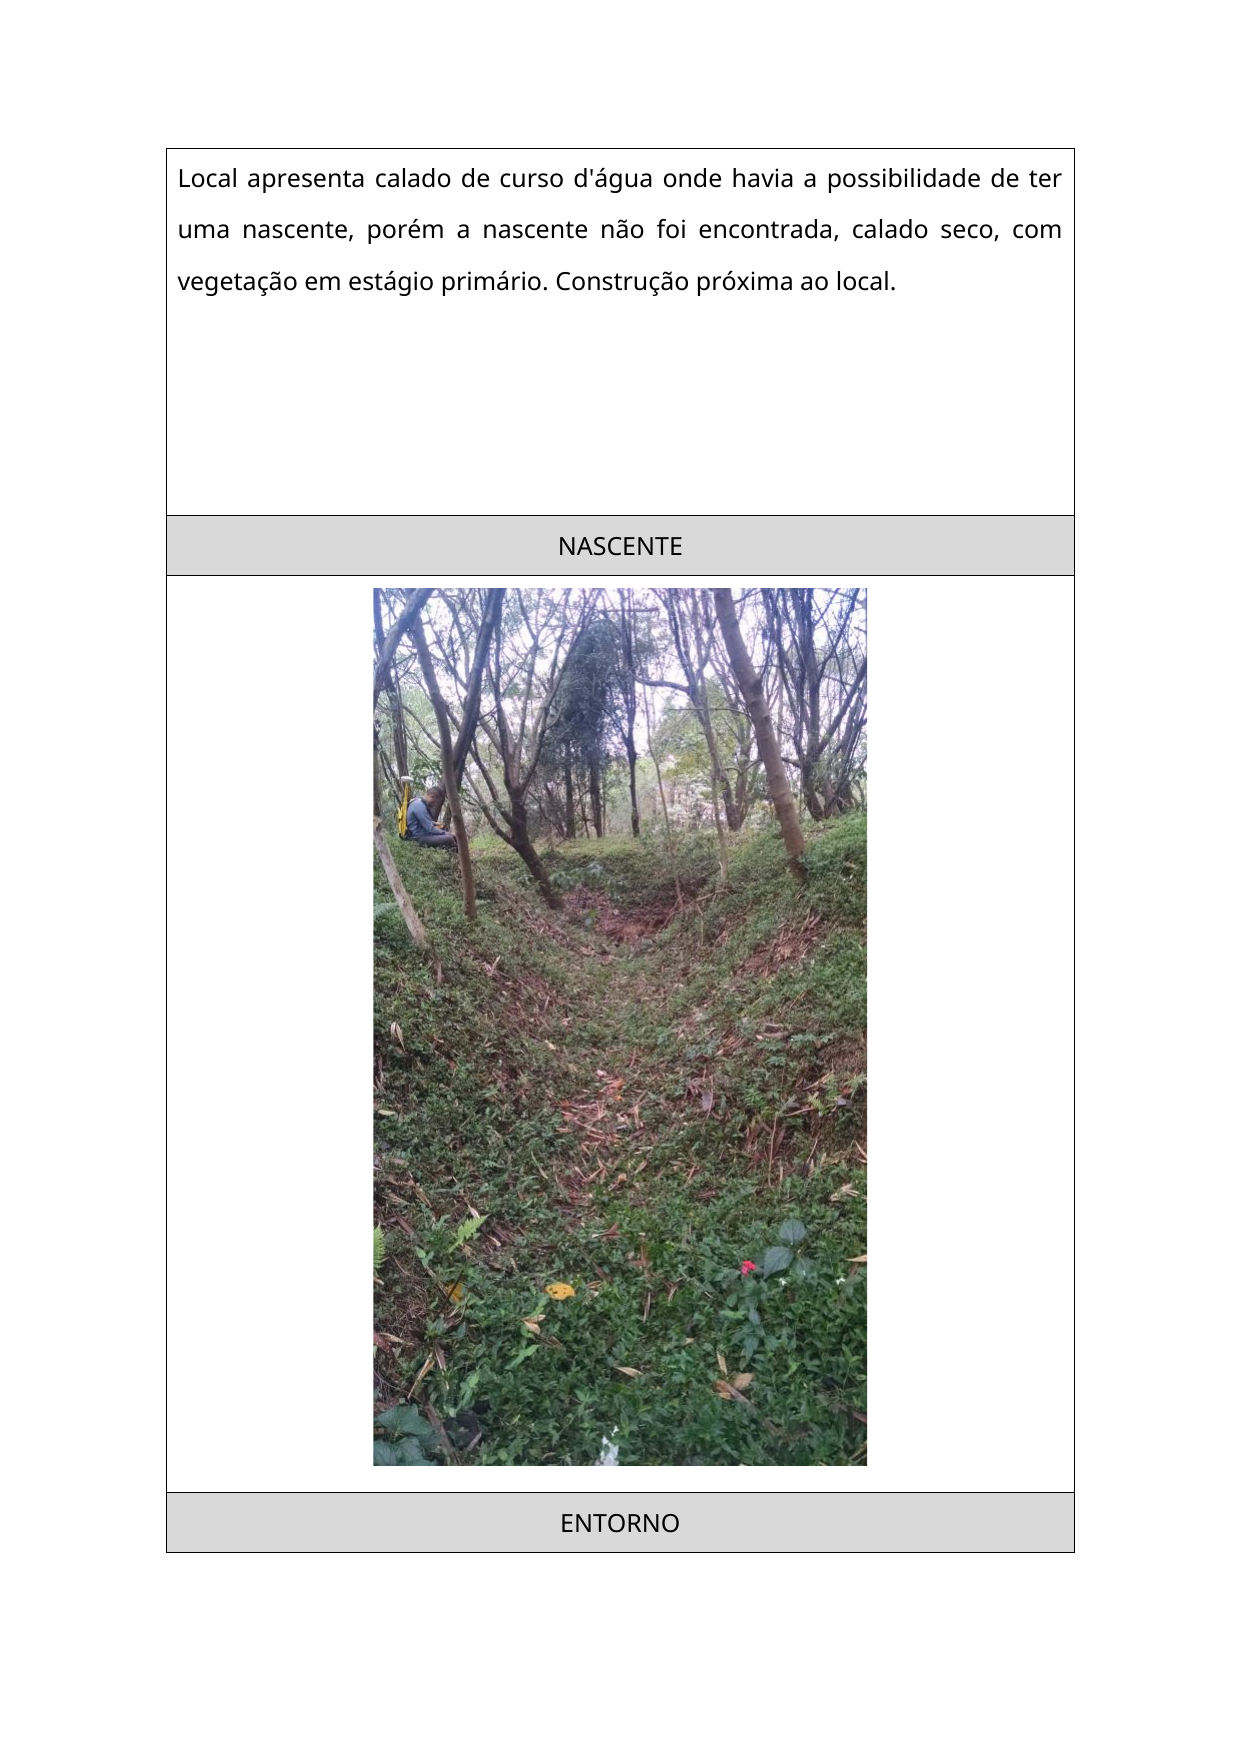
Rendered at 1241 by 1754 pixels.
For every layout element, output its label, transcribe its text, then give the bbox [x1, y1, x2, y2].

picture [373, 588, 868, 1466]
table_cell NASCENTE [167, 516, 1074, 575]
table_cell [167, 576, 1074, 1492]
table_cell ENTORNO [167, 1493, 1074, 1552]
table_cell Local apresenta calado de curso d'água onde havia a possibilidade de ter uma nascente, porém a nascente não foi encontrada, calado seco, com vegetação em estágio primário. Construção próxima ao local. [167, 149, 1074, 515]
